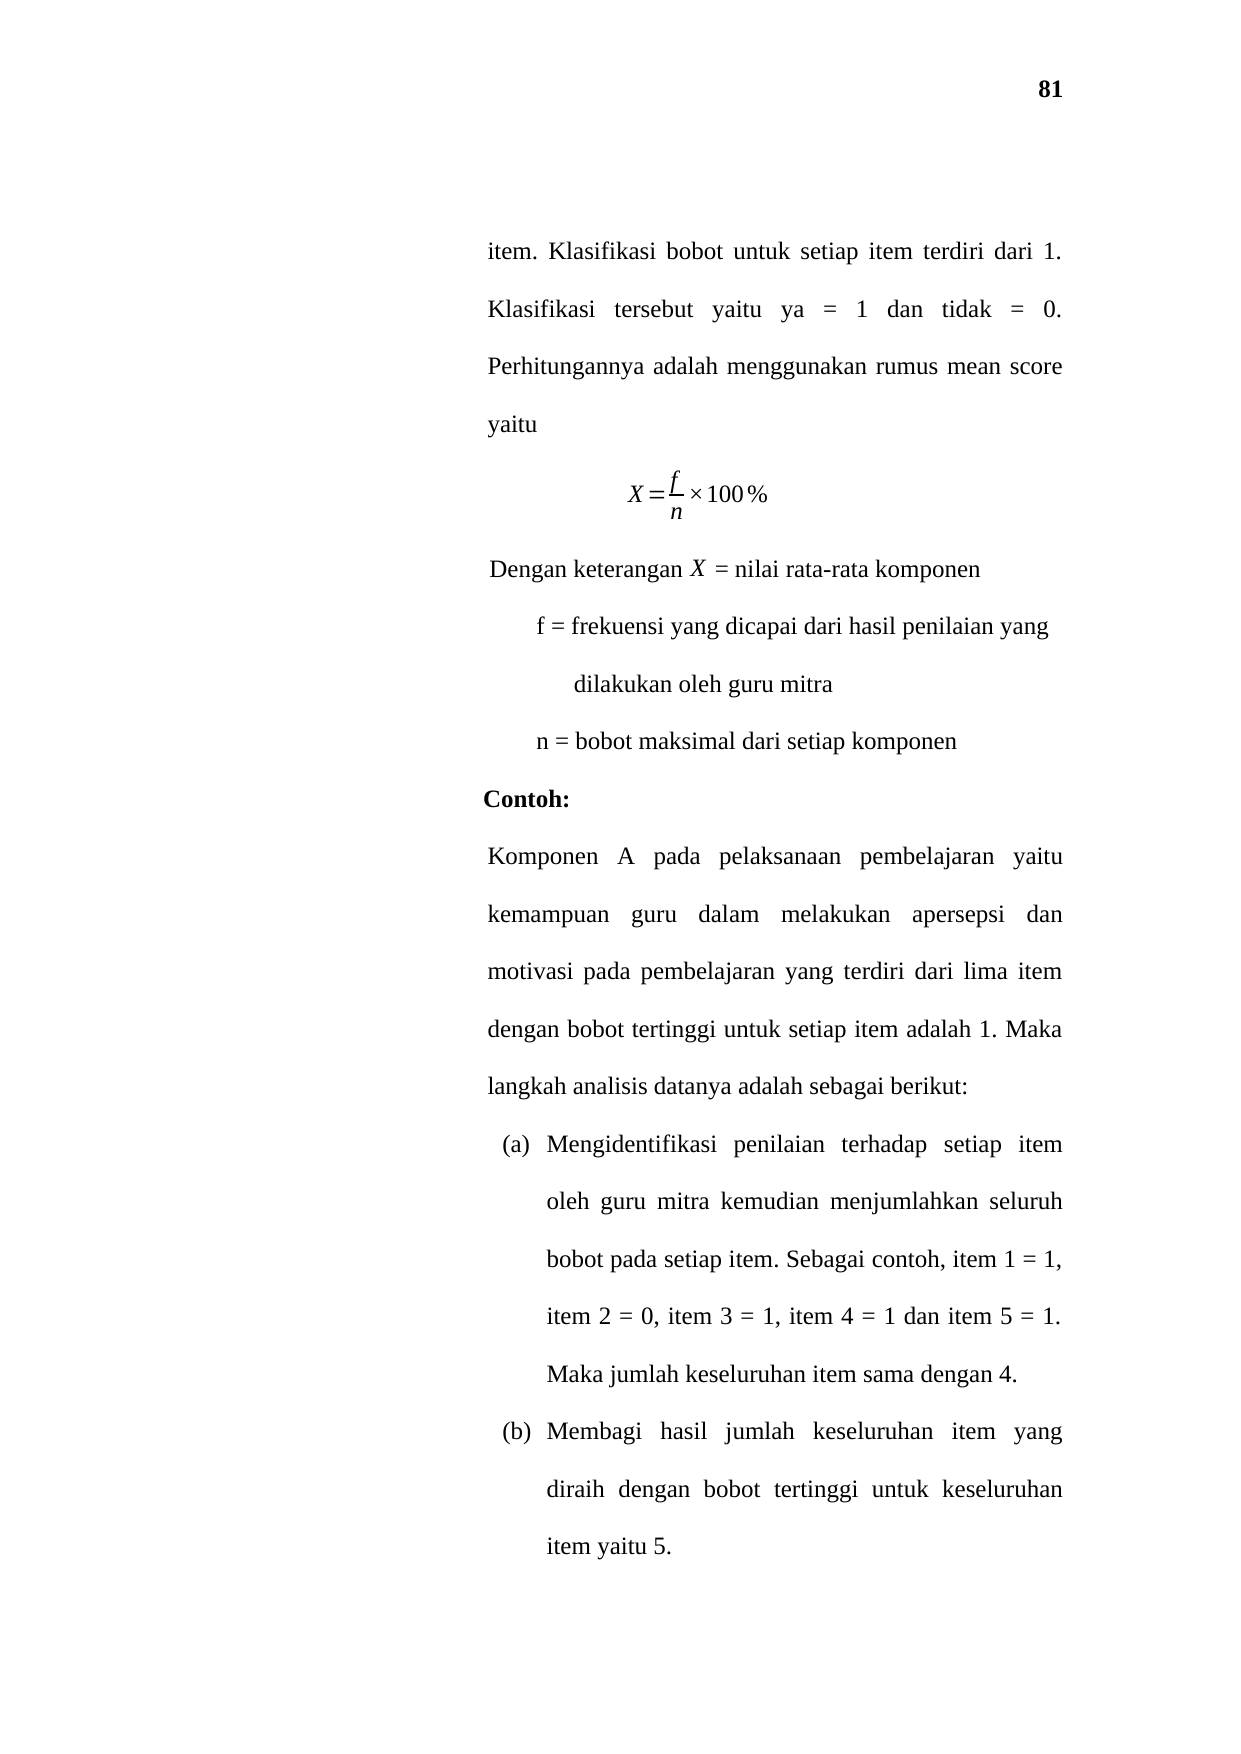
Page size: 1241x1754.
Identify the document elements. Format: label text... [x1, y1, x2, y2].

list n = bobot maksimal dari setiap komponen [333, 726, 1063, 755]
list Contoh: [333, 784, 1063, 813]
list f = frekuensi yang dicapai dari hasil penilaian yang dilakukan oleh guru mitra [333, 611, 1063, 698]
list Komponen A pada pelaksanaan pembelajaran yaitu kemampuan guru dalam melakukan apersepsi dan motivasi pada pembelajaran yang terdiri dari lima item dengan bobot tertinggi untuk setiap item adalah 1. Maka langkah analisis datanya adalah sebagai berikut: [487, 841, 1063, 1100]
list Mengidentifikasi penilaian terhadap setiap item oleh guru mitra kemudian menjumlahkan seluruh bobot pada setiap item. Sebagai contoh, item 1 = 1, item 2 = 0, item 3 = 1, item 4 = 1 dan item 5 = 1. Maka jumlah keseluruhan item sama dengan 4. [502, 1129, 1063, 1388]
list Dengan keterangan = nilai rata-rata komponen [333, 554, 1063, 583]
list Membagi hasil jumlah keseluruhan item yang diraih dengan bobot tertinggi untuk keseluruhan item yaitu 5. [502, 1416, 1063, 1560]
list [443, 236, 1063, 437]
